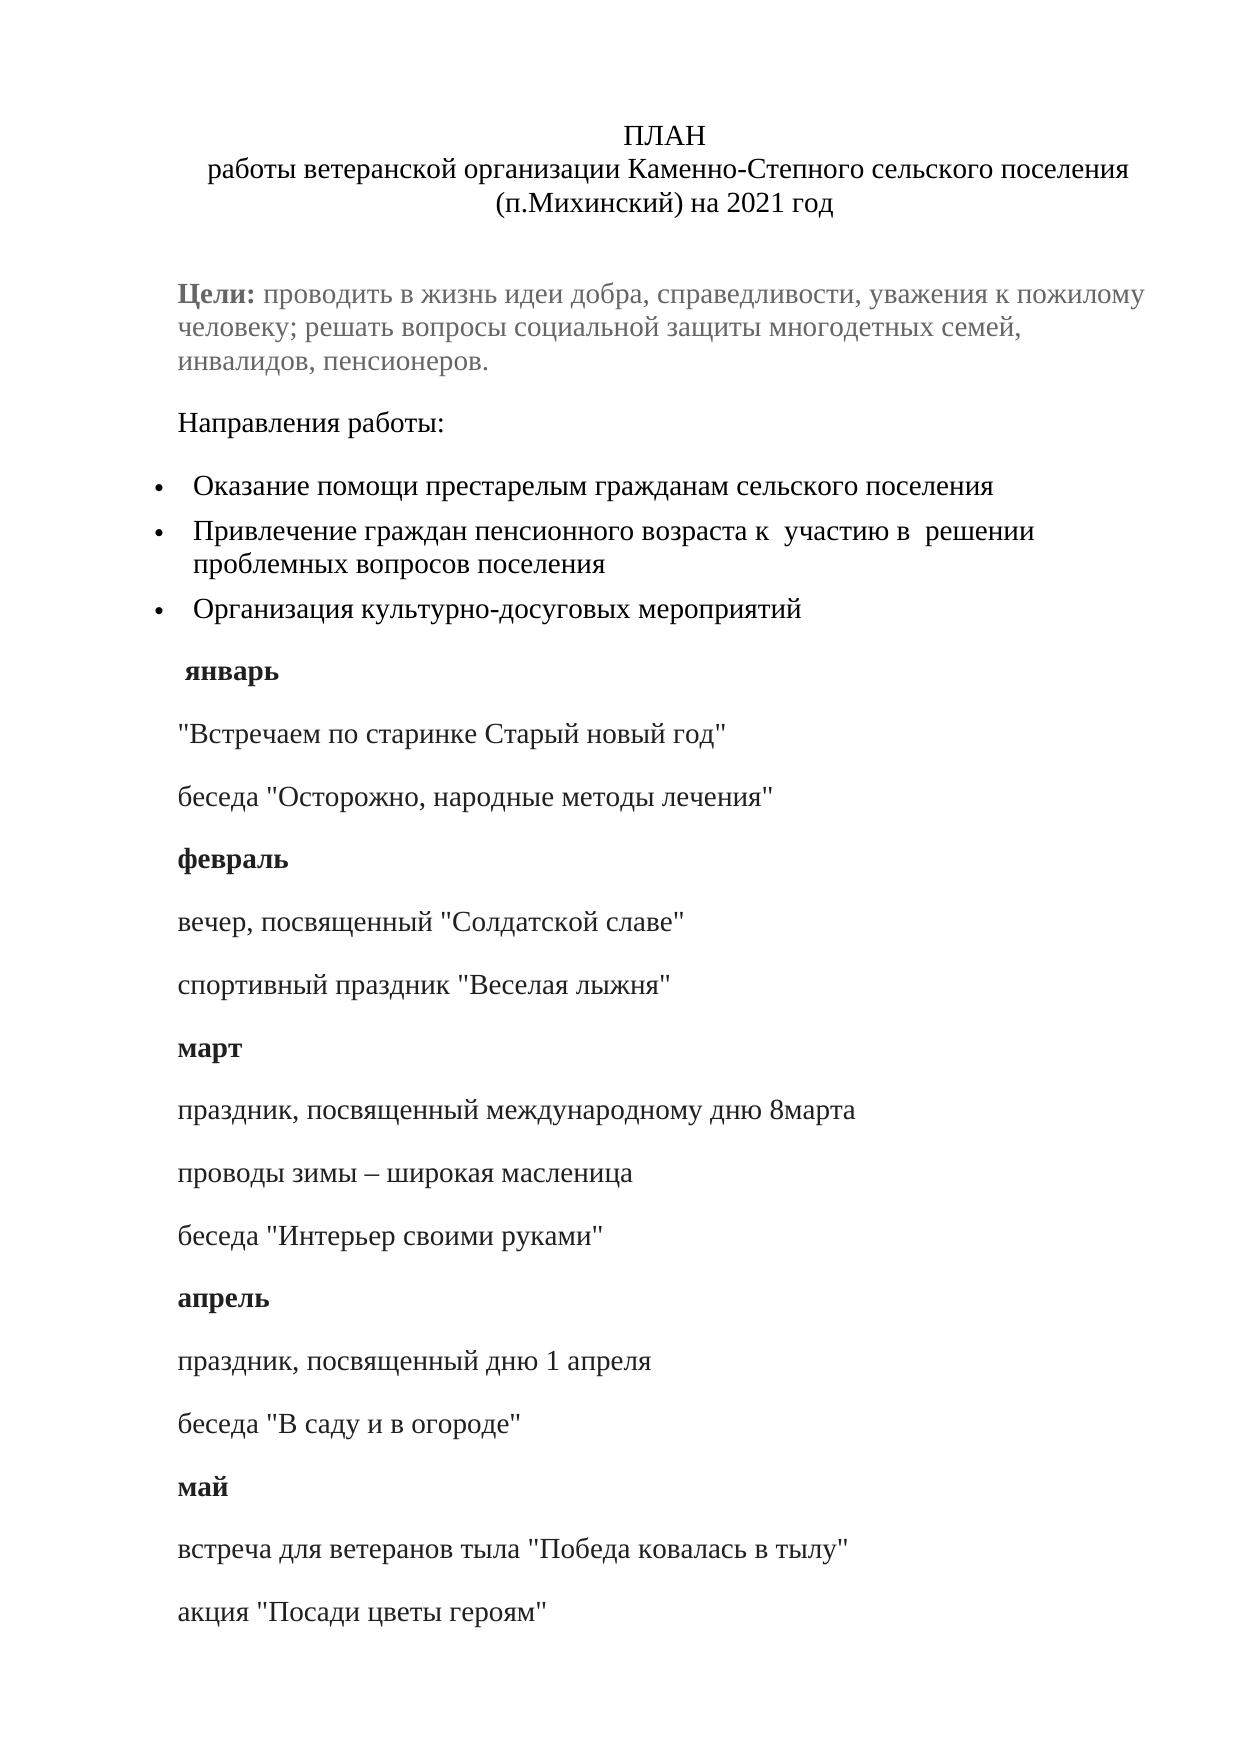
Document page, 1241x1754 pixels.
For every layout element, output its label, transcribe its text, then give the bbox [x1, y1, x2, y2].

text ПЛАН [177, 118, 1152, 152]
text праздник, посвященный дню 1 апреля [177, 1343, 1152, 1377]
text Цели: проводить в жизнь идеи добра, справедливости, уважения к пожилому человеку; решать вопросы социальной защиты многодетных семей, инвалидов, пенсионеров. [177, 276, 1152, 376]
text апрель [177, 1281, 1152, 1314]
text беседа "Интерьер своими руками" [177, 1218, 1152, 1251]
text беседа "В саду и в огороде" [177, 1406, 1152, 1439]
text работы ветеранской организации Каменно-Степного сельского поселения (п.Михинский) на 2021 год [177, 152, 1152, 219]
text беседа "Осторожно, народные методы лечения" [177, 779, 1152, 812]
list Оказание помощи престарелым гражданам сельского поселения [155, 468, 1152, 502]
text акция "Посади цветы героям" [177, 1594, 1152, 1628]
text вечер, посвященный "Солдатской славе" [177, 904, 1152, 938]
text май [177, 1469, 1152, 1502]
text спортивный праздник "Веселая лыжня" [177, 967, 1152, 1001]
text март [177, 1030, 1152, 1063]
text февраль [177, 842, 1152, 875]
list Привлечение граждан пенсионного возраста к участию в решении проблемных вопросов поселения [155, 513, 1152, 580]
text Направления работы: [177, 406, 1152, 439]
text январь [177, 653, 1152, 687]
text проводы зимы – широкая масленица [177, 1155, 1152, 1189]
text "Встречаем по старинке Старый новый год" [177, 716, 1152, 750]
list Организация культурно-досуговых мероприятий [155, 591, 1152, 624]
text встреча для ветеранов тыла "Победа ковалась в тылу" [177, 1531, 1152, 1565]
text праздник, посвященный международному дню 8марта [177, 1092, 1152, 1126]
